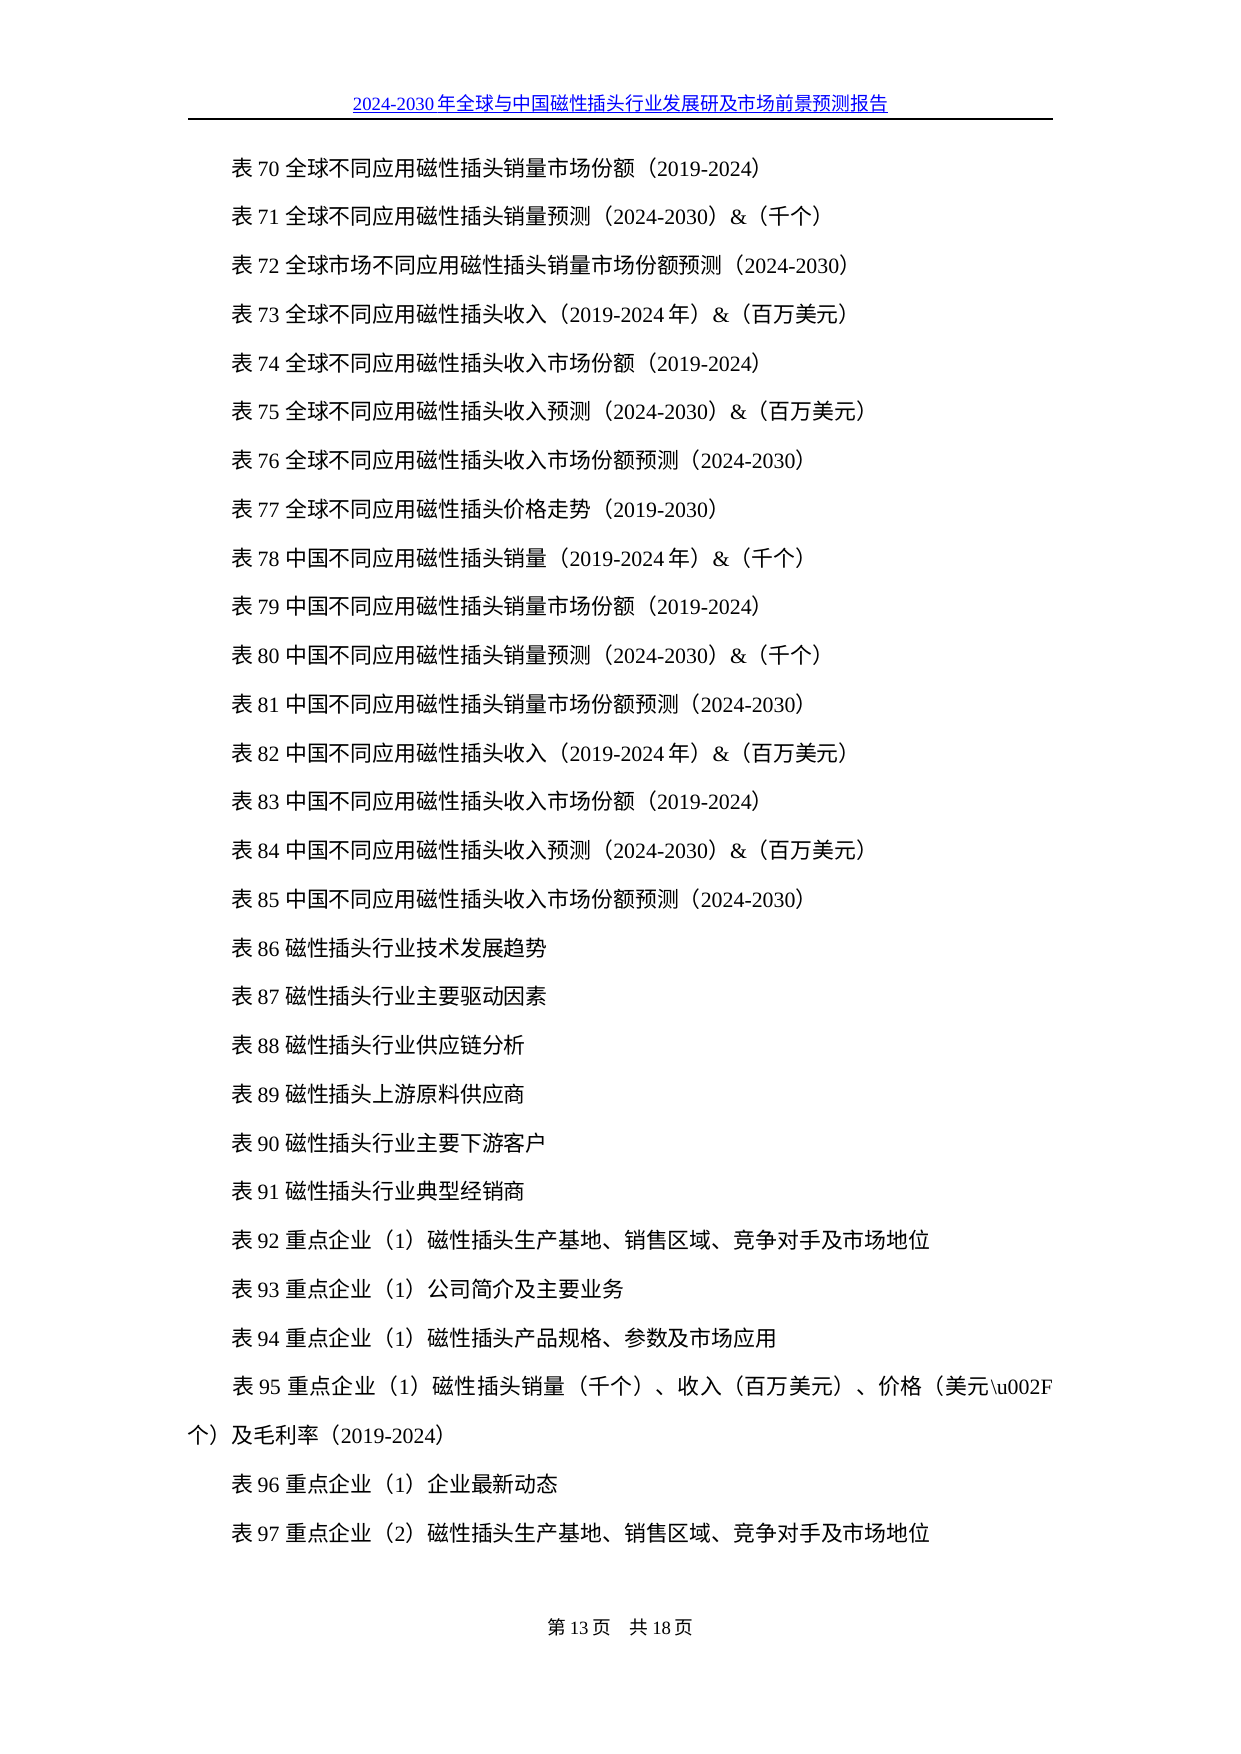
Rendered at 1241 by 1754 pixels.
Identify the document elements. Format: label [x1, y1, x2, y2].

text [187, 150, 1053, 1548]
